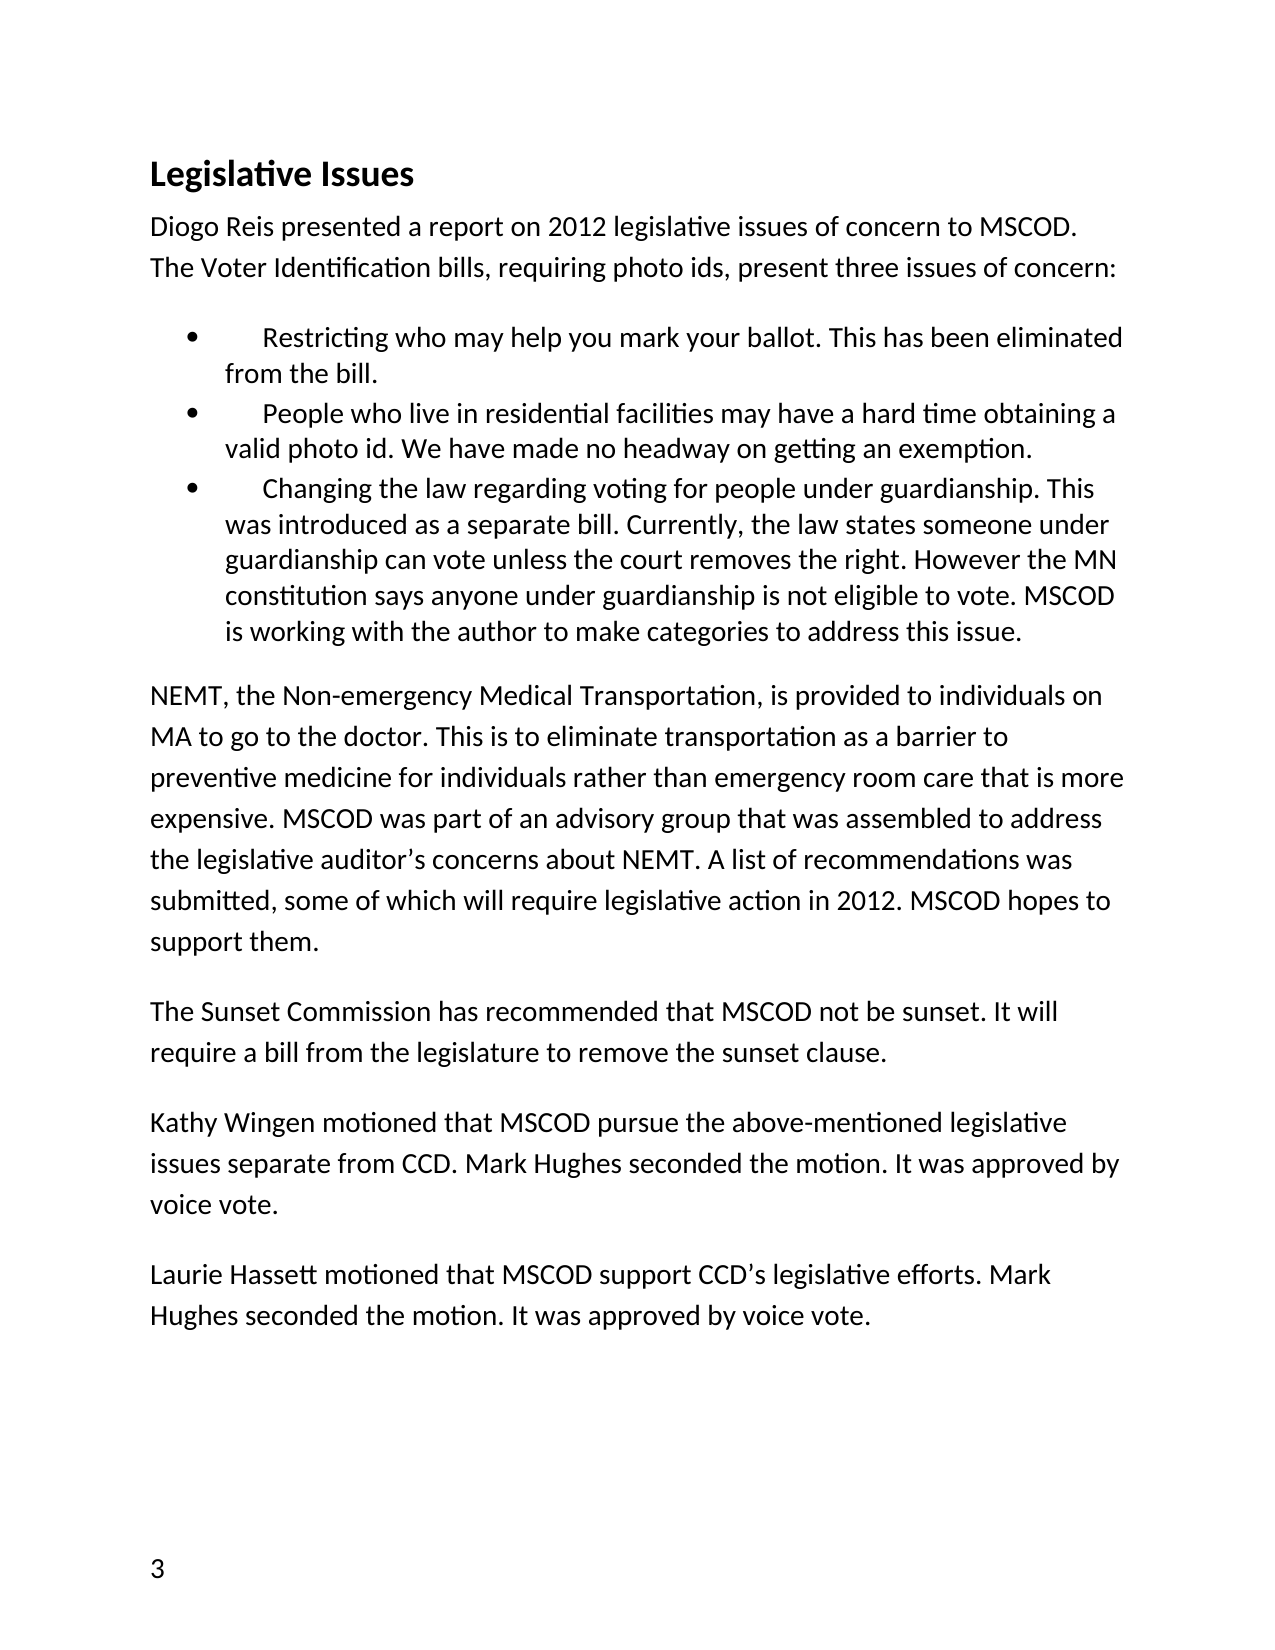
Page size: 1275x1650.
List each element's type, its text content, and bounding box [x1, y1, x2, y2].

text The Sunset Commission has recommended that MSCOD not be sunset. It will require a bill from the legislature to remove the sunset clause. [150, 993, 1125, 1070]
text NEMT, the Non-emergency Medical Transportation, is provided to individuals on MA to go to the doctor. This is to eliminate transportation as a barrier to preventive medicine for individuals rather than emergency room care that is more expensive. MSCOD was part of an advisory group that was assembled to address the legislative auditor’s concerns about NEMT. A list of recommendations was submitted, some of which will require legislative action in 2012. MSCOD hopes to support them. [150, 677, 1125, 959]
text Kathy Wingen motioned that MSCOD pursue the above-mentioned legislative issues separate from CCD. Mark Hughes seconded the motion. It was approved by voice vote. [150, 1104, 1125, 1222]
text presented a report on 2012 legislative issues of concern to MSCOD. The Voter Identification bills, requiring photo ids, present three issues of concern: [150, 208, 1125, 285]
list Restricting who may help you mark your ballot. This has been eliminated from the bill. [187, 319, 1125, 391]
list Changing the law regarding voting for people under guardianship. This was introduced as a separate bill. Currently, the law states someone under guardianship can vote unless the court removes the right. However the MN constitution says anyone under guardianship is not eligible to vote. MSCOD is working with the author to make categories to address this issue. [187, 470, 1125, 648]
text Laurie Hassett motioned that MSCOD support CCD’s legislative efforts. Mark Hughes seconded the motion. It was approved by voice vote. [150, 1256, 1125, 1333]
subtitle Legislative Issues [150, 150, 1125, 196]
list People who live in residential facilities may have a hard time obtaining a valid photo id. We have made no headway on getting an exemption. [187, 395, 1125, 466]
